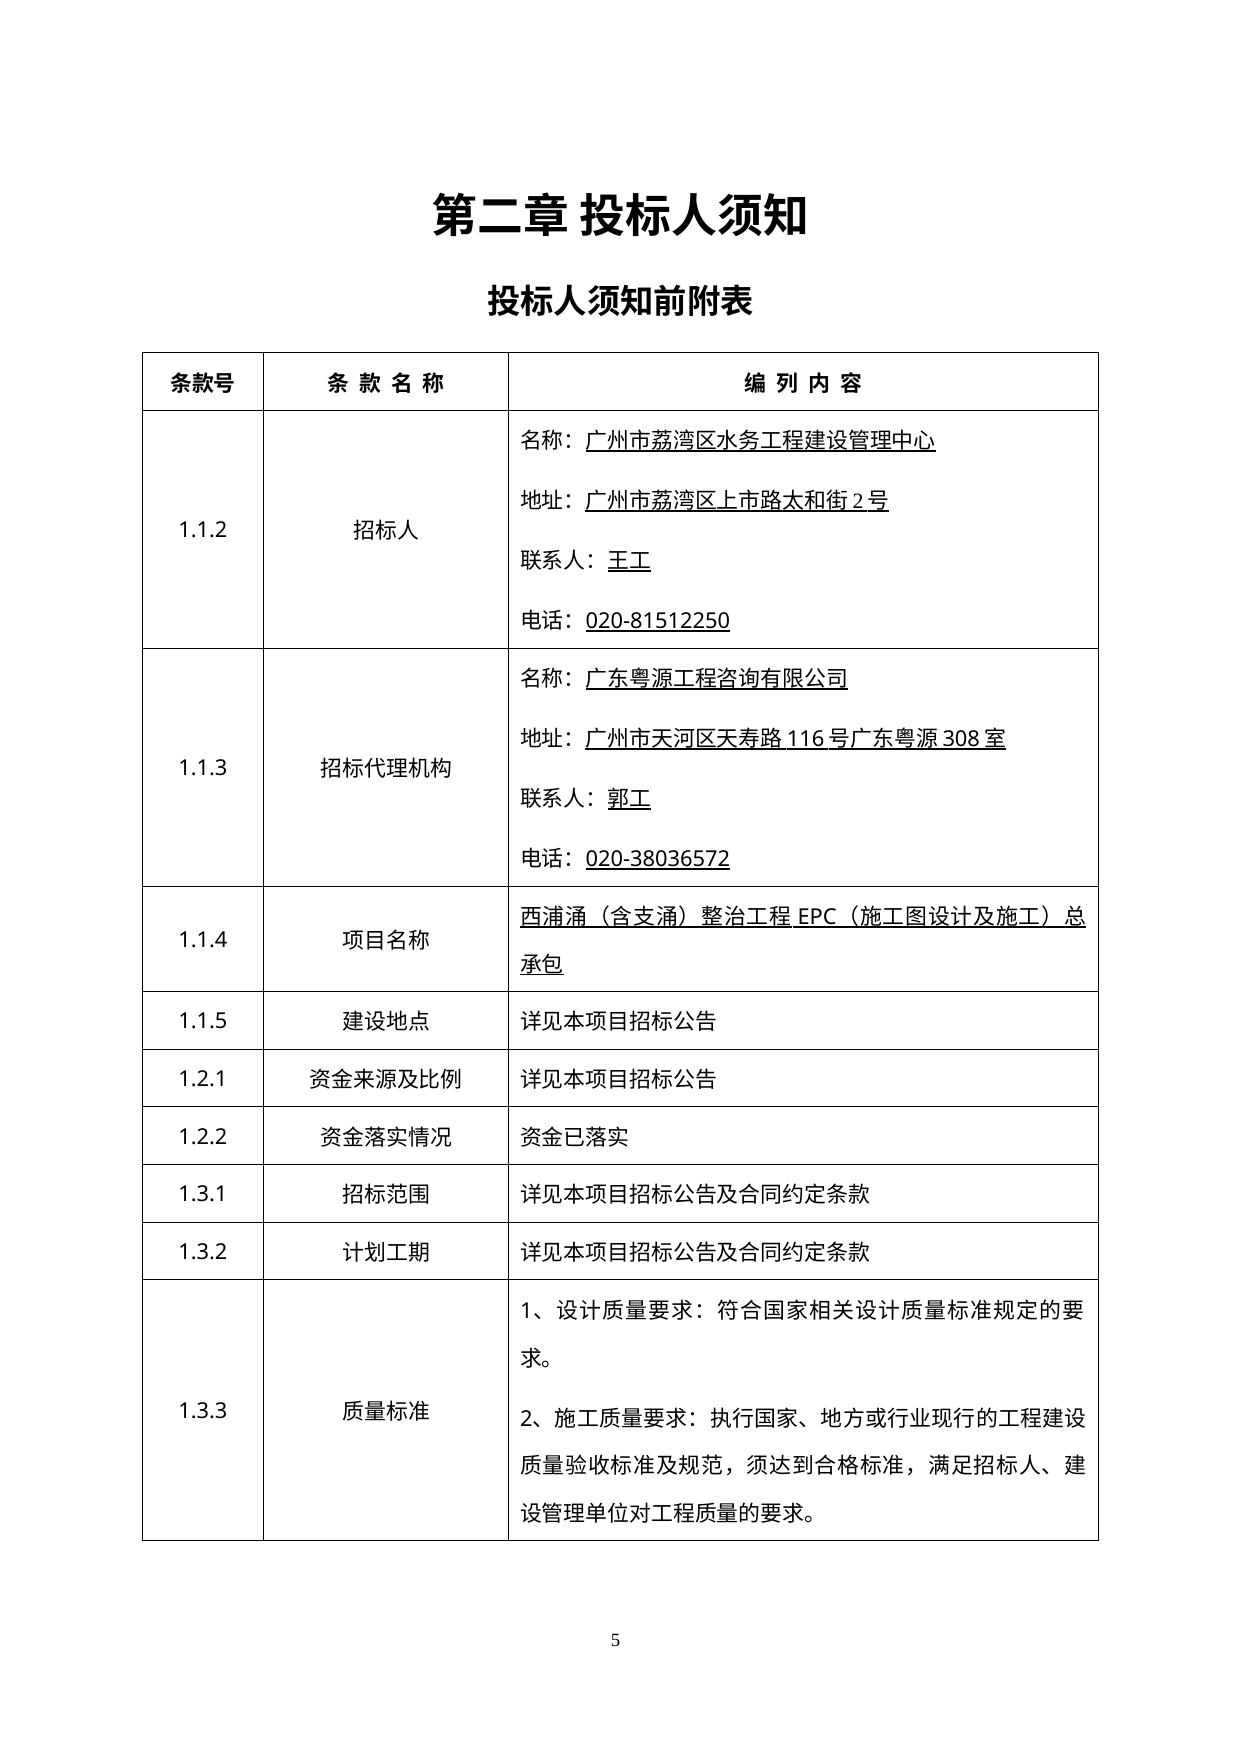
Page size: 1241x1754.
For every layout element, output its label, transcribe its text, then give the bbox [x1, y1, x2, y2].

table_header 条款号 [143, 353, 263, 410]
table_cell 1.1.4 [143, 887, 263, 991]
table_cell 项目名称 [264, 887, 508, 991]
table_cell 名称：广州市荔湾区水务工程建设管理中心 地址：广州市荔湾区上市路太和街2号 联系人：王工 电话：020-81512250 [509, 411, 1098, 648]
table_cell 详见本项目招标公告 [509, 992, 1098, 1048]
table_cell 招标人 [264, 411, 508, 648]
table_cell 1.3.3 [143, 1280, 263, 1540]
table_cell 计划工期 [264, 1223, 508, 1279]
table_cell 详见本项目招标公告 [509, 1050, 1098, 1106]
table_cell 1.2.2 [143, 1107, 263, 1164]
table_cell 详见本项目招标公告及合同约定条款 [509, 1223, 1098, 1279]
table_cell 1、设计质量要求：符合国家相关设计质量标准规定的要求。 2、施工质量要求：执行国家、地方或行业现行的工程建设质量验收标准及规范，须达到合格标准，满足招标人、建设管理单位对工程质量的要求。 [509, 1280, 1098, 1540]
subtitle 投标人须知前附表 [187, 275, 1053, 323]
table_cell 名称：广东粤源工程咨询有限公司 地址：广州市天河区天寿路116号广东粤源308室 联系人：郭工 电话：020-38036572 [509, 649, 1098, 886]
table_cell 资金落实情况 [264, 1107, 508, 1164]
table_cell 1.1.3 [143, 649, 263, 886]
table_header 条 款 名 称 [264, 353, 508, 410]
table_cell 建设地点 [264, 992, 508, 1048]
table_cell 详见本项目招标公告及合同约定条款 [509, 1165, 1098, 1222]
table_cell 资金已落实 [509, 1107, 1098, 1164]
table_cell 质量标准 [264, 1280, 508, 1540]
subtitle 第二章 投标人须知 [187, 179, 1053, 246]
table_cell 招标范围 [264, 1165, 508, 1222]
table_cell 1.1.5 [143, 992, 263, 1048]
table_cell 1.1.2 [143, 411, 263, 648]
table_cell 1.3.1 [143, 1165, 263, 1222]
table_cell 1.2.1 [143, 1050, 263, 1106]
table_header 编 列 内 容 [509, 353, 1098, 410]
table_cell 1.3.2 [143, 1223, 263, 1279]
table_cell 资金来源及比例 [264, 1050, 508, 1106]
table_cell 招标代理机构 [264, 649, 508, 886]
table_cell 西浦涌（含支涌）整治工程EPC（施工图设计及施工）总承包 [509, 887, 1098, 991]
